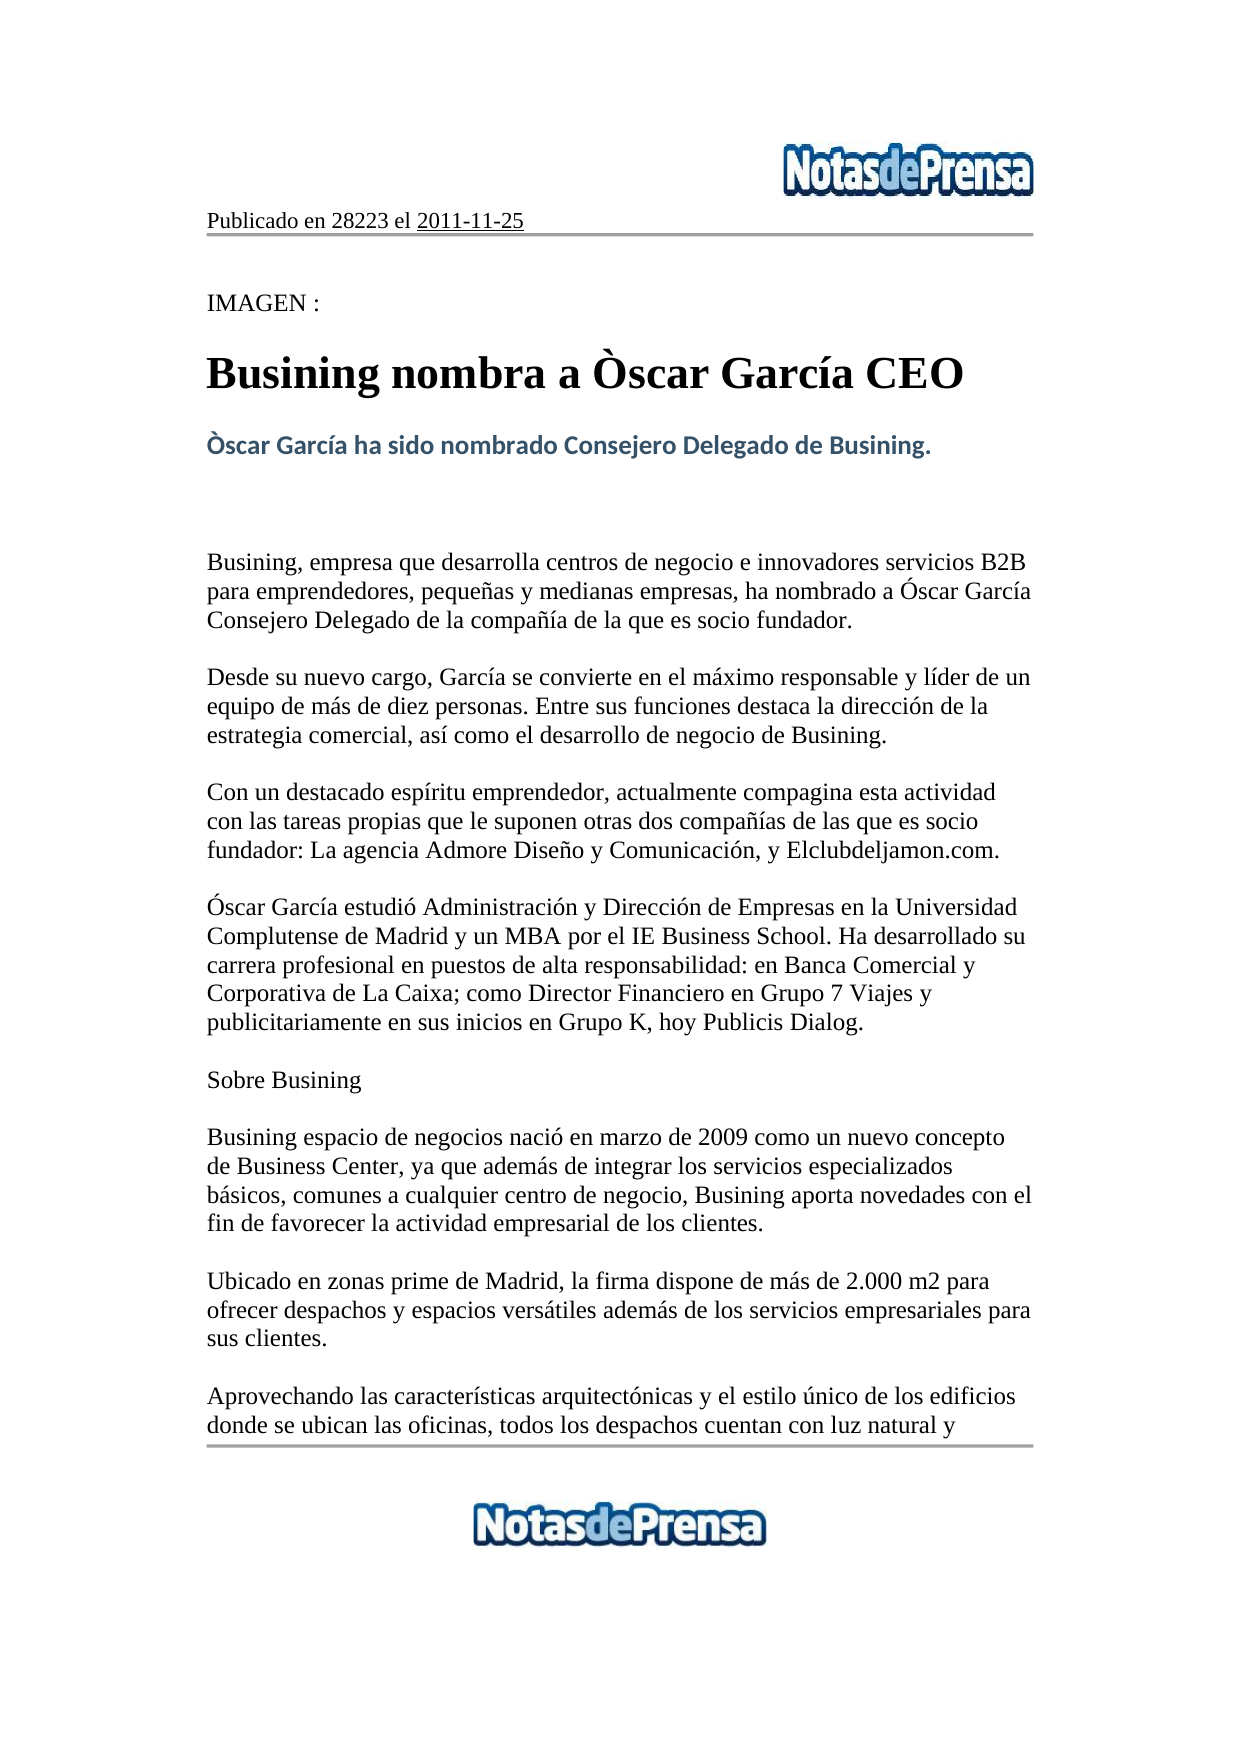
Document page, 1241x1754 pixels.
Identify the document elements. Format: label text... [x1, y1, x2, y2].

picture [473, 1501, 767, 1548]
picture [783, 142, 1034, 199]
subtitle Òscar García ha sido nombrado Consejero Delegado de Busining. [207, 428, 1033, 461]
text IMAGEN : [207, 288, 1033, 317]
subtitle Busining nombra a Òscar García CEO [207, 346, 1033, 399]
